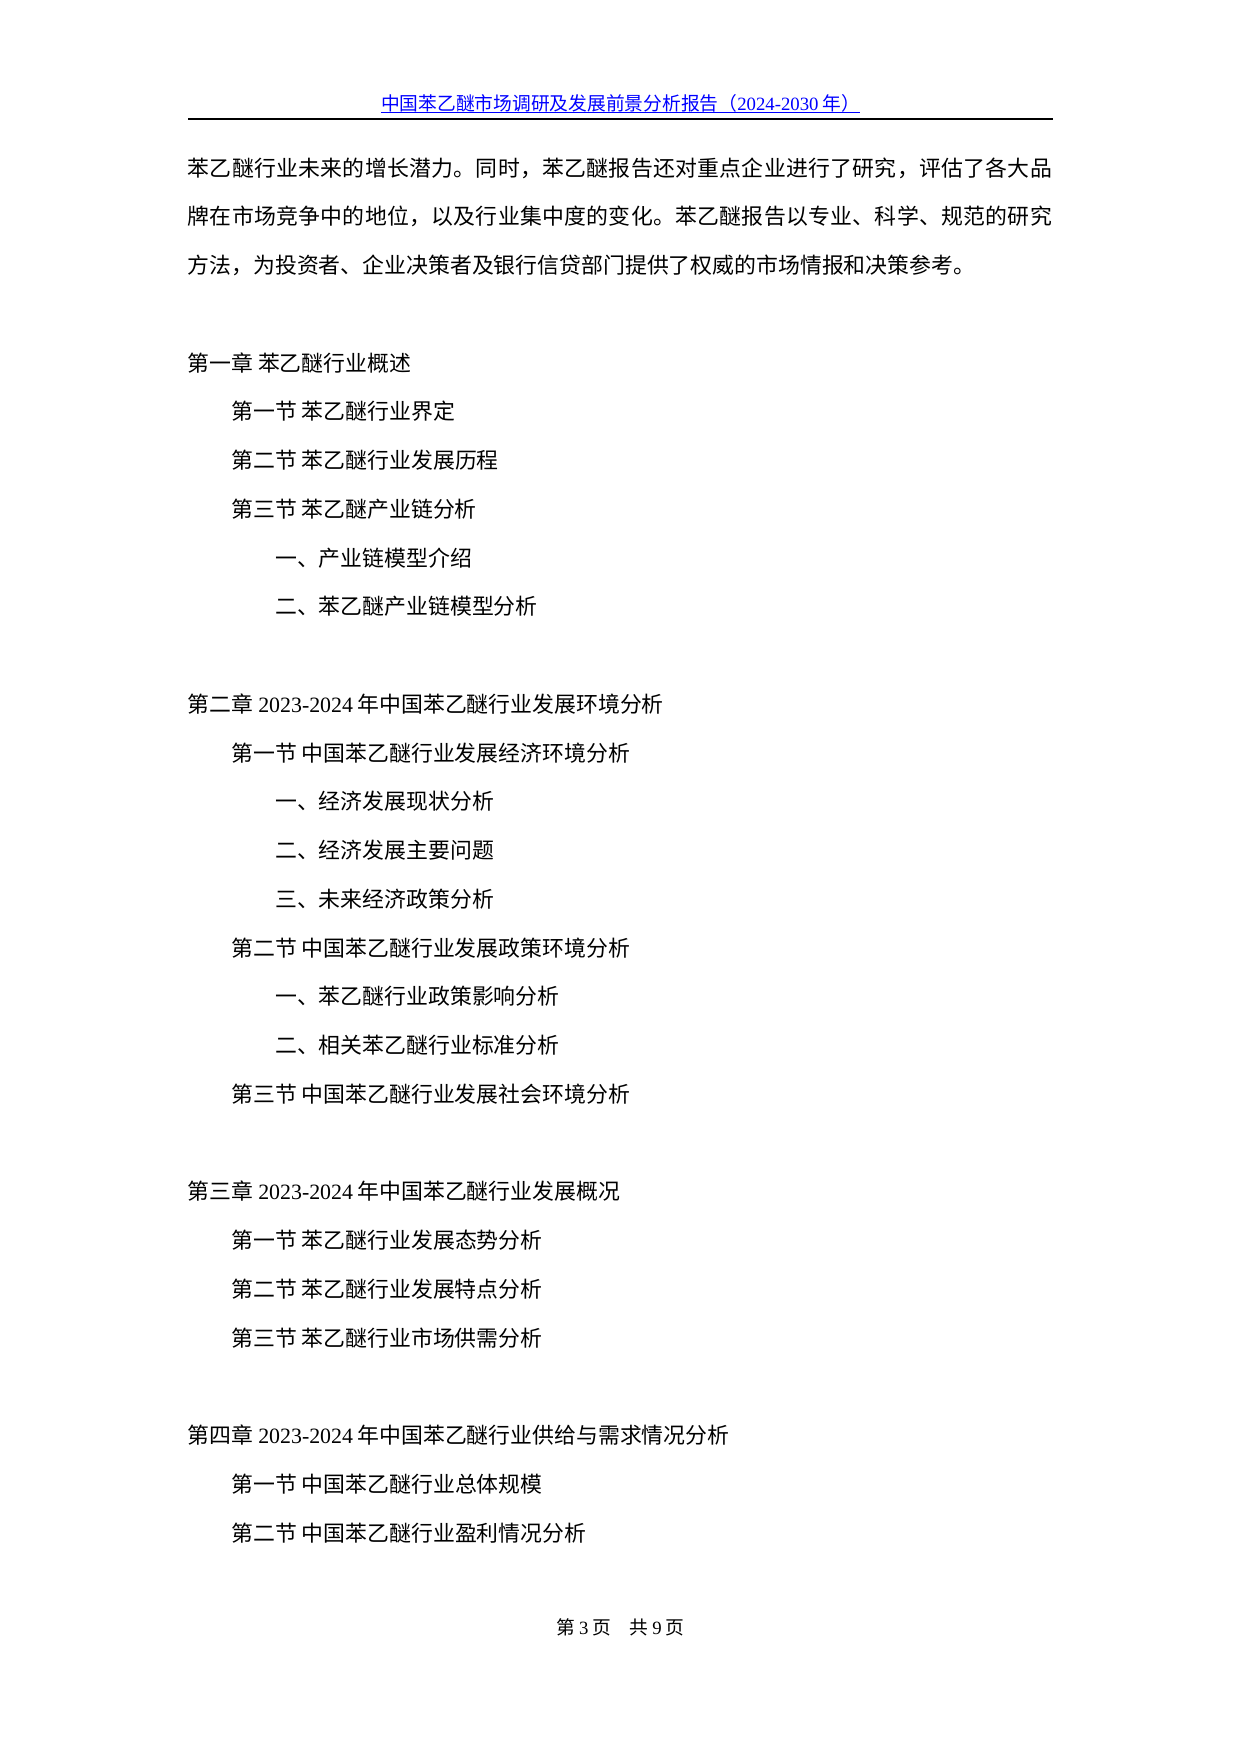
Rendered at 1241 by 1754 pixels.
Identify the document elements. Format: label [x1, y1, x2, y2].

text [187, 150, 1053, 1548]
